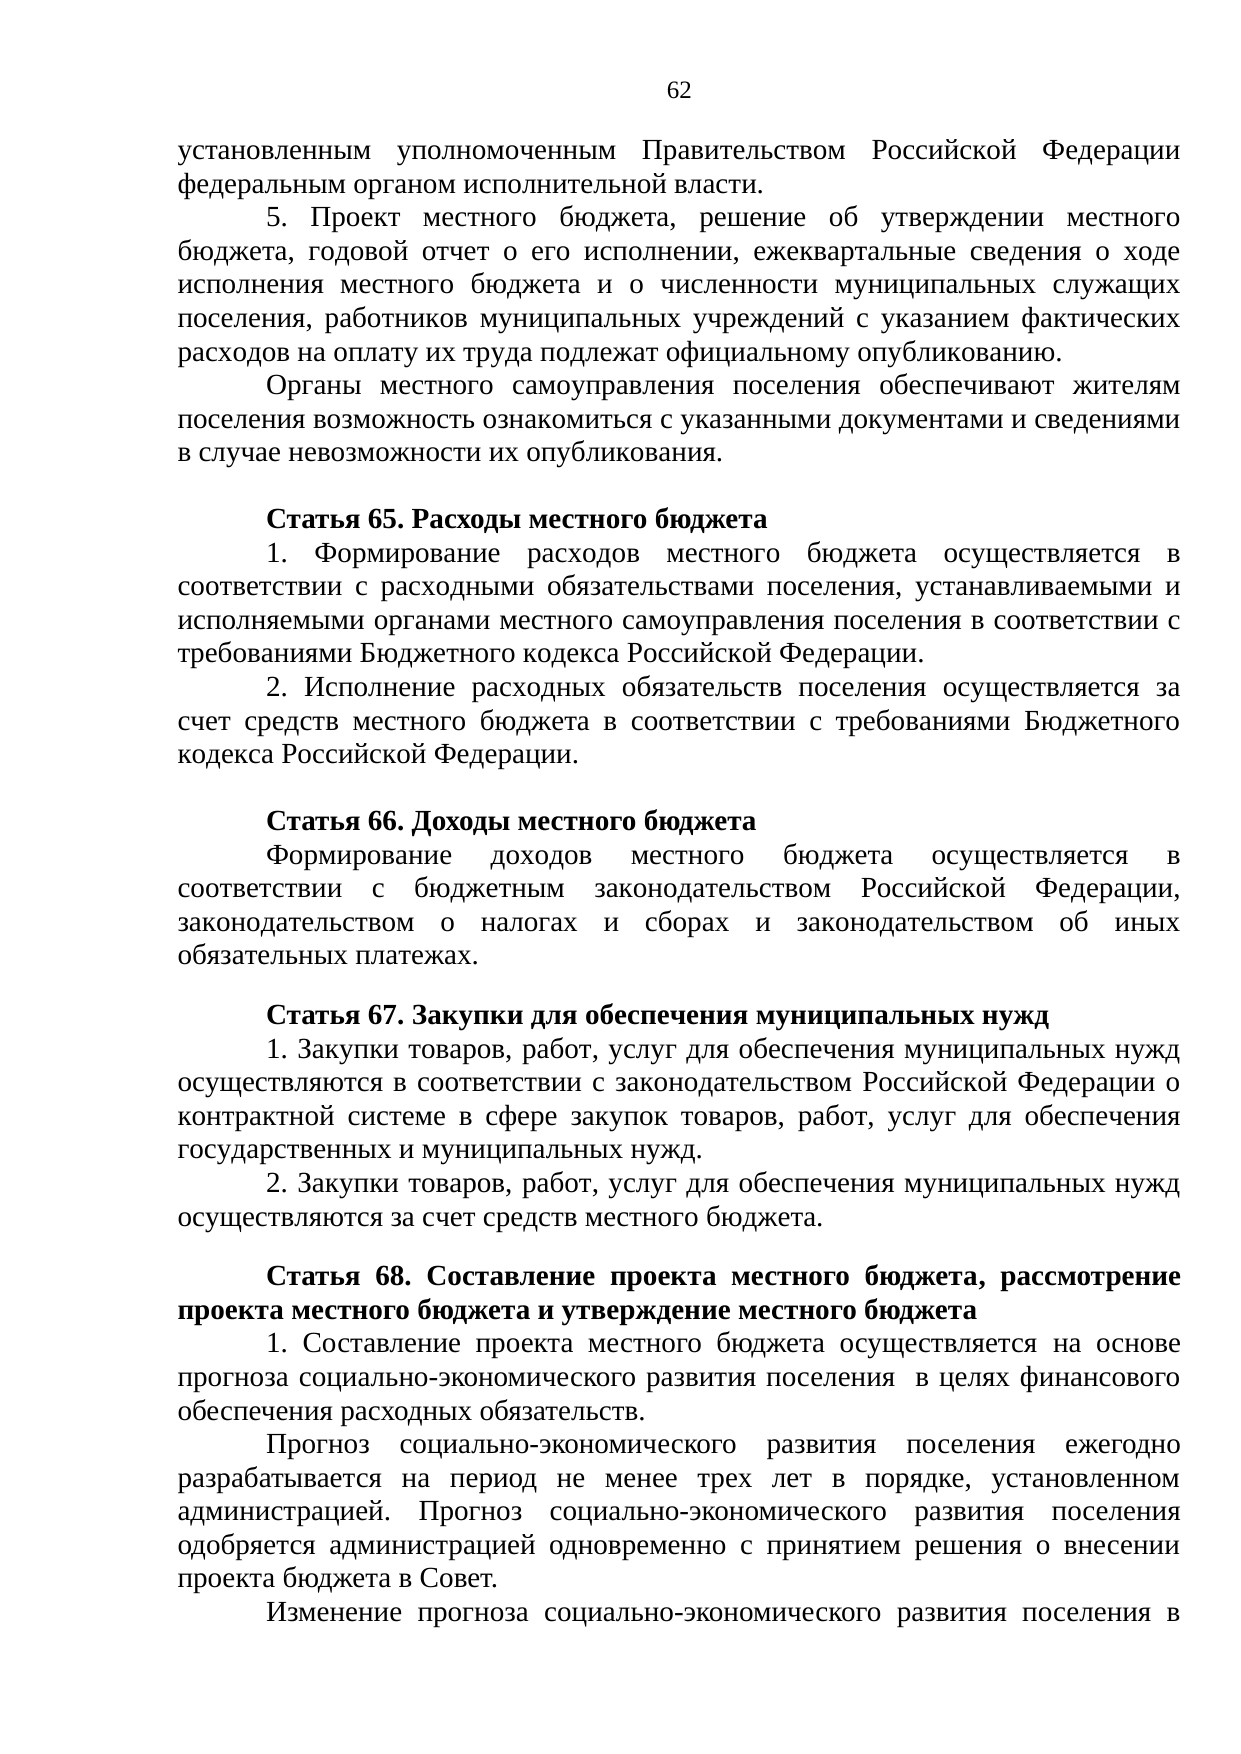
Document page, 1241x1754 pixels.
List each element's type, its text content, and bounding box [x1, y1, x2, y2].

text Статья 68. Составление проекта местного бюджета, рассмотрение проекта местного бюджета и утверждение местного бюджета [177, 1258, 1181, 1326]
text Формирование доходов местного бюджета осуществляется в соответствии с бюджетным законодательством Российской Федерации, законодательством о налогах и сборах и законодательством об иных обязательных платежах. [177, 837, 1181, 971]
text Статья 67. Закупки для обеспечения муниципальных нужд [177, 997, 1181, 1031]
text 5. Проект местного бюджета, решение об утверждении местного бюджета, годовой отчет о его исполнении, ежеквартальные сведения о ходе исполнения местного бюджета и о численности муниципальных служащих поселения, работников муниципальных учреждений с указанием фактических расходов на оплату их труда подлежат официальному опубликованию. [177, 199, 1181, 367]
text 1. Формирование расходов местного бюджета осуществляется в соответствии с расходными обязательствами поселения, устанавливаемыми и исполняемыми органами местного самоуправления поселения в соответствии с требованиями Бюджетного кодекса Российской Федерации. [177, 535, 1181, 669]
text 2. Закупки товаров, работ, услуг для обеспечения муниципальных нужд осуществляются за счет средств местного бюджета. [177, 1165, 1181, 1232]
text Органы местного самоуправления поселения обеспечивают жителям поселения возможность ознакомиться с указанными документами и сведениями в случае невозможности их опубликования. [177, 367, 1181, 468]
text 1. Составление проекта местного бюджета осуществляется на основе прогноза социально-экономического развития поселения в целях финансового обеспечения расходных обязательств. [177, 1326, 1181, 1426]
text Статья 65. Расходы местного бюджета [177, 501, 1181, 535]
text Статья 66. Доходы местного бюджета [177, 803, 1181, 837]
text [177, 1594, 1181, 1627]
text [177, 132, 1181, 199]
text 1. Закупки товаров, работ, услуг для обеспечения муниципальных нужд осуществляются в соответствии с законодательством Российской Федерации о контрактной системе в сфере закупок товаров, работ, услуг для обеспечения государственных и муниципальных нужд. [177, 1031, 1181, 1165]
text 2. Исполнение расходных обязательств поселения осуществляется за счет средств местного бюджета в соответствии с требованиями Бюджетного кодекса Российской Федерации. [177, 669, 1181, 770]
text Прогноз социально-экономического развития поселения ежегодно разрабатывается на период не менее трех лет в порядке, установленном администрацией. Прогноз социально-экономического развития поселения одобряется администрацией одновременно с принятием решения о внесении проекта бюджета в Совет. [177, 1426, 1181, 1594]
